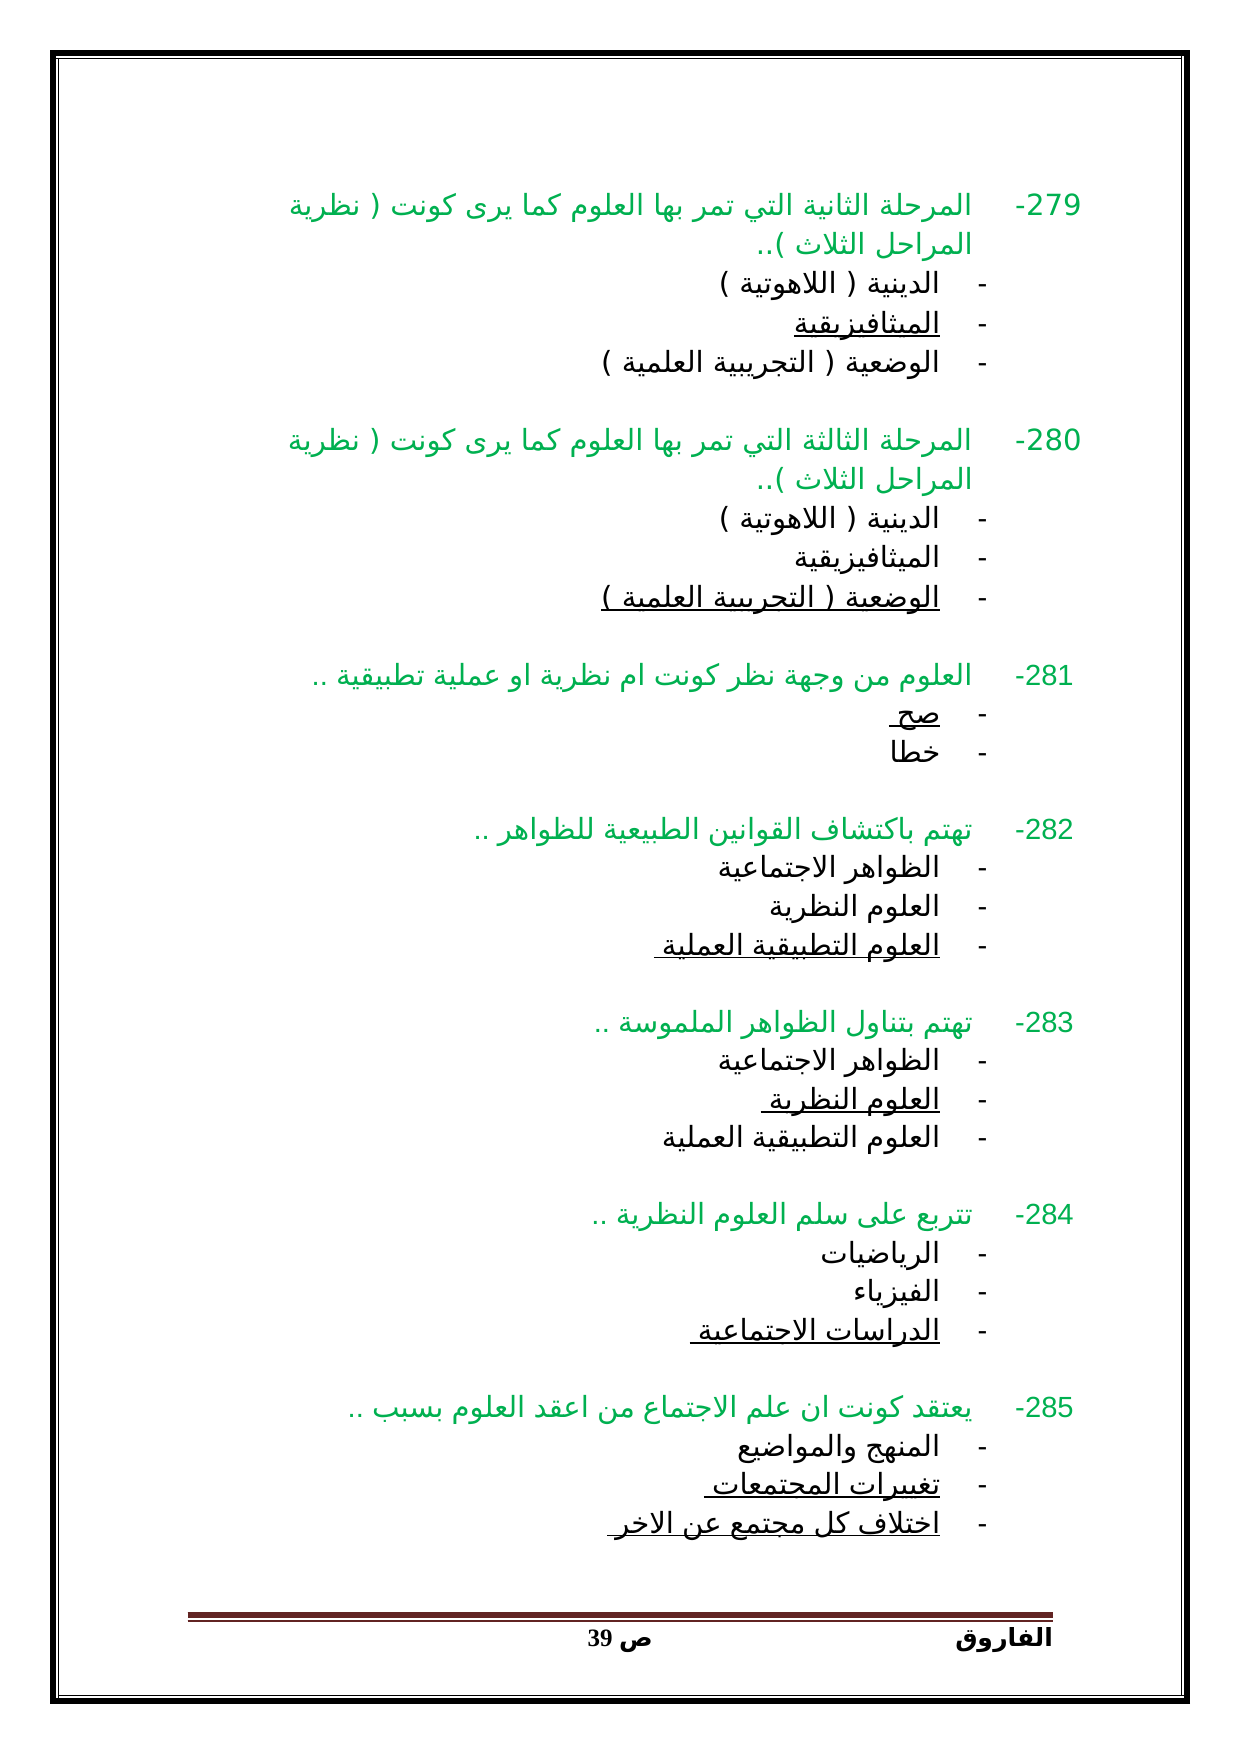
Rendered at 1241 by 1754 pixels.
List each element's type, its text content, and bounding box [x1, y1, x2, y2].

list المنهج والمواضيع [187, 1428, 978, 1462]
list العلوم التطبيقية العملية [187, 927, 978, 961]
list الرياضيات [187, 1236, 978, 1269]
list خطا [187, 735, 978, 768]
list العلوم النظرية [187, 889, 978, 922]
list الوضعية ( التجريبية العلمية ) [187, 580, 978, 614]
list الدراسات الاجتماعية [187, 1313, 978, 1346]
list صح [187, 696, 978, 730]
list الميثافيزيقية [187, 306, 978, 340]
list الدينية ( اللاهوتية ) [187, 501, 978, 535]
list الميثافيزيقية [187, 540, 978, 575]
list الظواهر الاجتماعية [187, 1043, 978, 1077]
list العلوم من وجهة نظر كونت ام نظرية او عملية تطبيقية .. [187, 658, 1015, 691]
list الدينية ( اللاهوتية ) [187, 266, 978, 301]
list الوضعية ( التجريبية العلمية ) [187, 345, 978, 379]
list الظواهر الاجتماعية [187, 850, 978, 884]
list يعتقد كونت ان علم الاجتماع من اعقد العلوم بسبب .. [187, 1390, 1015, 1423]
list المرحلة الثانية التي تمر بها العلوم كما يرى كونت ( نظرية المراحل الثلاث ).. [187, 188, 1015, 261]
list تهتم بتناول الظواهر الملموسة .. [187, 1004, 1015, 1038]
list تهتم باكتشاف القوانين الطبيعية للظواهر .. [187, 812, 1015, 845]
list العلوم التطبيقية العملية [187, 1120, 978, 1154]
list تتربع على سلم العلوم النظرية .. [187, 1197, 1015, 1231]
list تغييرات المجتمعات [187, 1467, 978, 1501]
list الفيزياء [187, 1274, 978, 1308]
list المرحلة الثالثة التي تمر بها العلوم كما يرى كونت ( نظرية المراحل الثلاث ).. [187, 423, 1015, 496]
list اختلاف كل مجتمع عن الاخر [187, 1506, 978, 1539]
list العلوم النظرية [187, 1082, 978, 1115]
